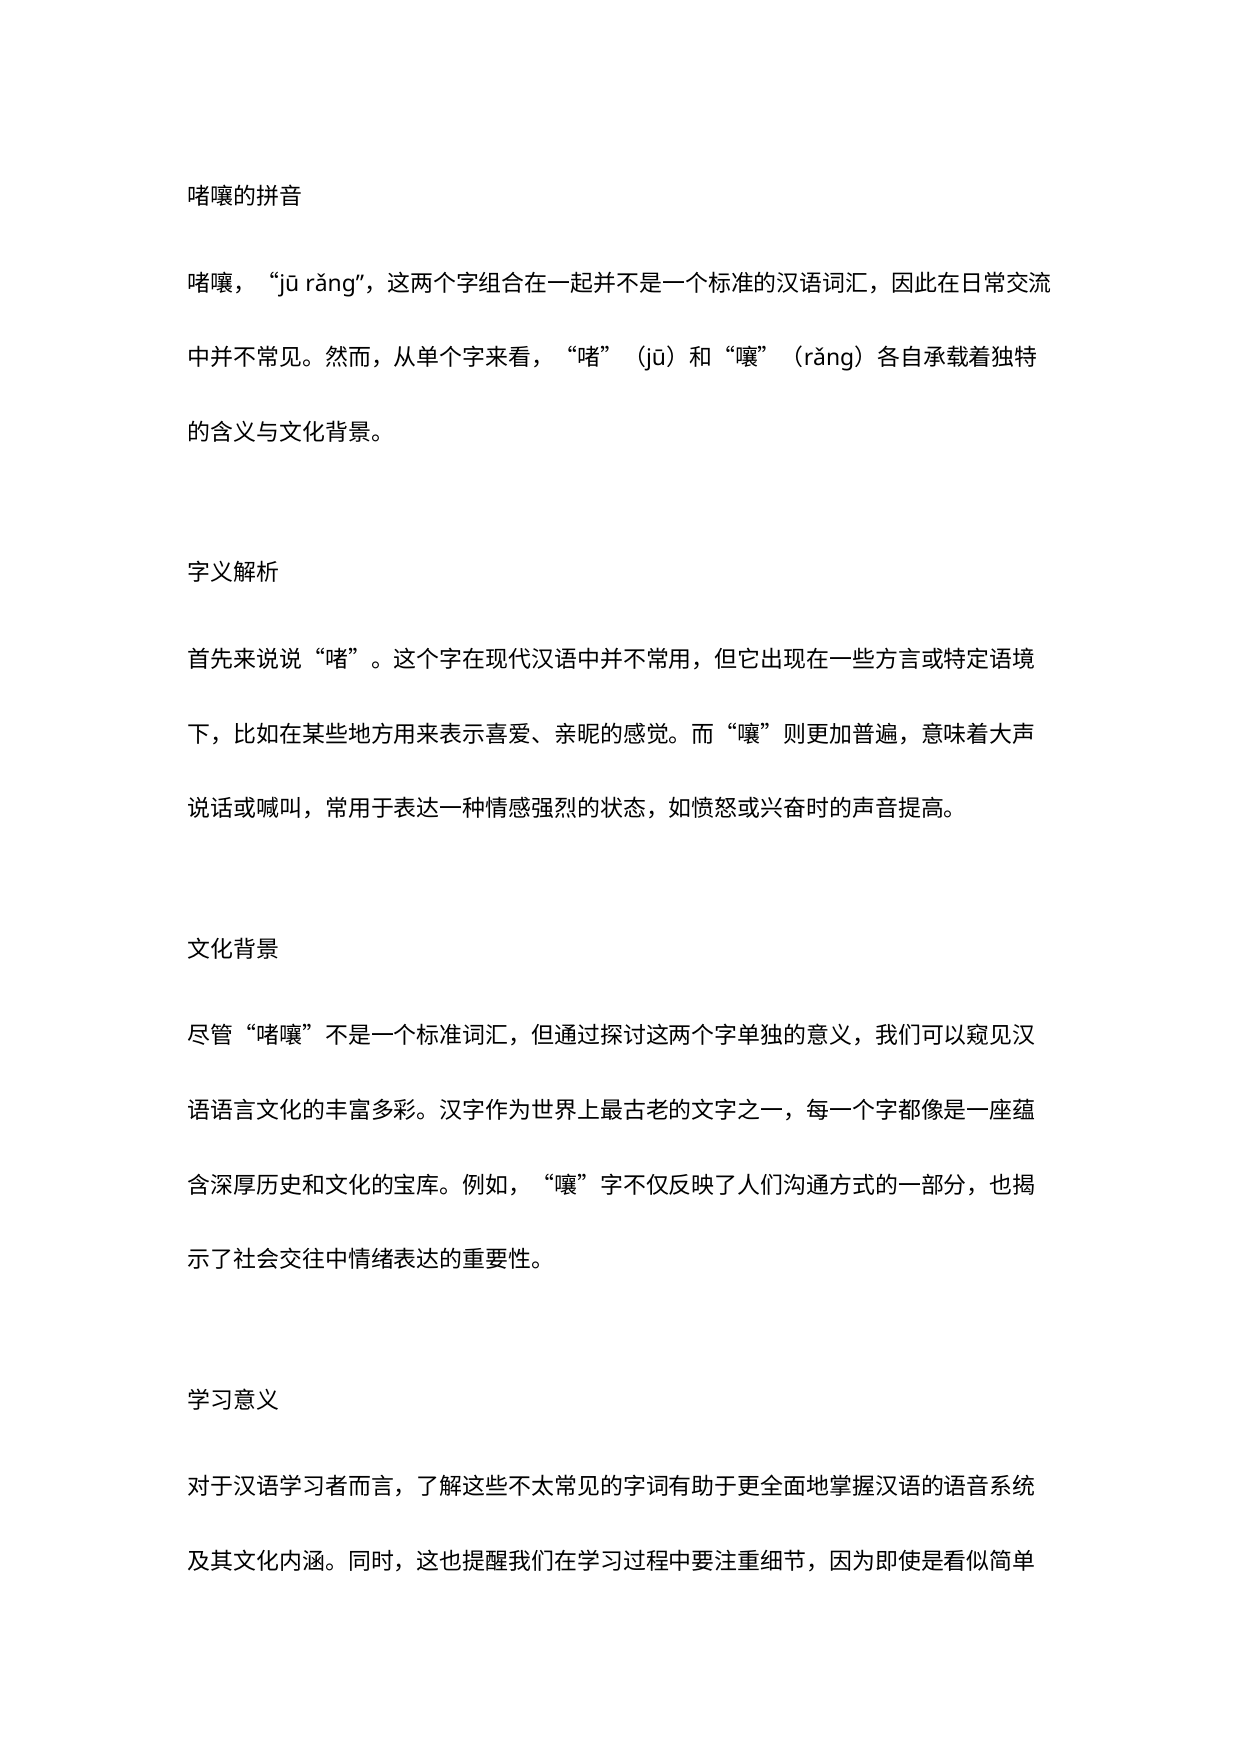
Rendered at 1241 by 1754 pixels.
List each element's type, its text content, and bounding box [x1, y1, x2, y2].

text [187, 1452, 1053, 1592]
text 字义解析 [187, 538, 1053, 603]
text 文化背景 [187, 915, 1053, 980]
text 首先来说说“啫”。这个字在现代汉语中并不常用，但它出现在一些方言或特定语境下，比如在某些地方用来表示喜爱、亲昵的感觉。而“嚷”则更加普遍，意味着大声说话或喊叫，常用于表达一种情感强烈的状态，如愤怒或兴奋时的声音提高。 [187, 625, 1053, 839]
text 学习意义 [187, 1366, 1053, 1431]
text 啫嚷，“jū rǎng”，这两个字组合在一起并不是一个标准的汉语词汇，因此在日常交流中并不常见。然而，从单个字来看，“啫”（jū）和“嚷”（rǎng）各自承载着独特的含义与文化背景。 [187, 248, 1053, 463]
text 尽管“啫嚷”不是一个标准词汇，但通过探讨这两个字单独的意义，我们可以窥见汉语语言文化的丰富多彩。汉字作为世界上最古老的文字之一，每一个字都像是一座蕴含深厚历史和文化的宝库。例如，“嚷”字不仅反映了人们沟通方式的一部分，也揭示了社会交往中情绪表达的重要性。 [187, 1001, 1053, 1290]
text 啫嚷的拼音 [187, 162, 1053, 227]
